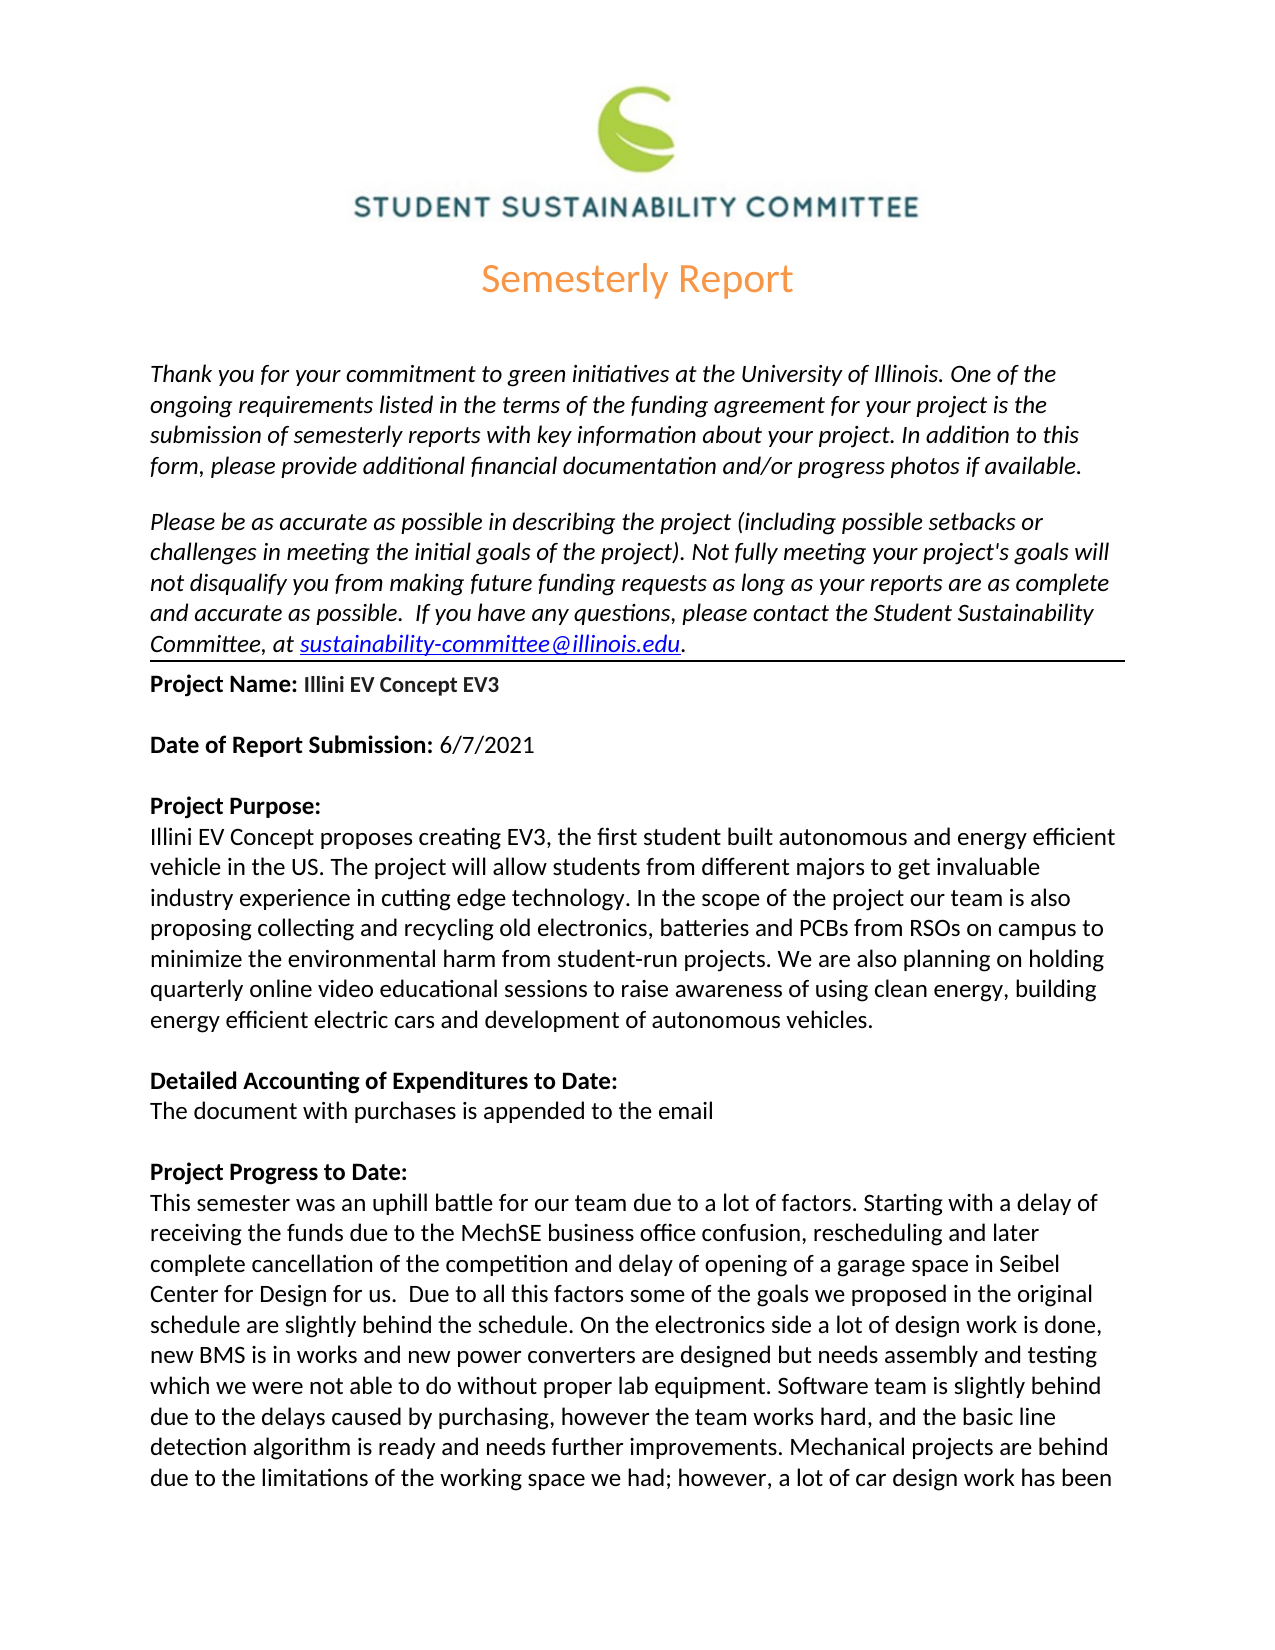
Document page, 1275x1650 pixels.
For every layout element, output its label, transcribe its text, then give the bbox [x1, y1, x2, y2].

picture [347, 75, 928, 222]
subtitle Thank you for your commitment to green initiatives at the University of Illinois. One of the ongoing requirements listed in the terms of the funding agreement for your project is the submission of semesterly reports with key information about your project. In addition to this form, please provide additional financial documentation and/or progress photos if available. [150, 358, 1125, 481]
text Project Name: [150, 668, 1125, 699]
subtitle Please be as accurate as possible in describing the project (including possible setbacks or challenges in meeting the initial goals of the project). Not fully meeting your project's goals will not disqualify you from making future funding requests as long as your reports are as complete and accurate as possible. If you have any questions, please contact the Student Sustainability Committee, at sustainability-committee@illinois.edu. [150, 506, 1125, 660]
text Project Purpose: [150, 790, 1125, 821]
text Date of Report Submission: 6/7/2021 [150, 729, 1125, 760]
text Detailed Accounting of Expenditures to Date: [150, 1065, 1125, 1095]
text Project Progress to Date: [150, 1156, 1125, 1187]
